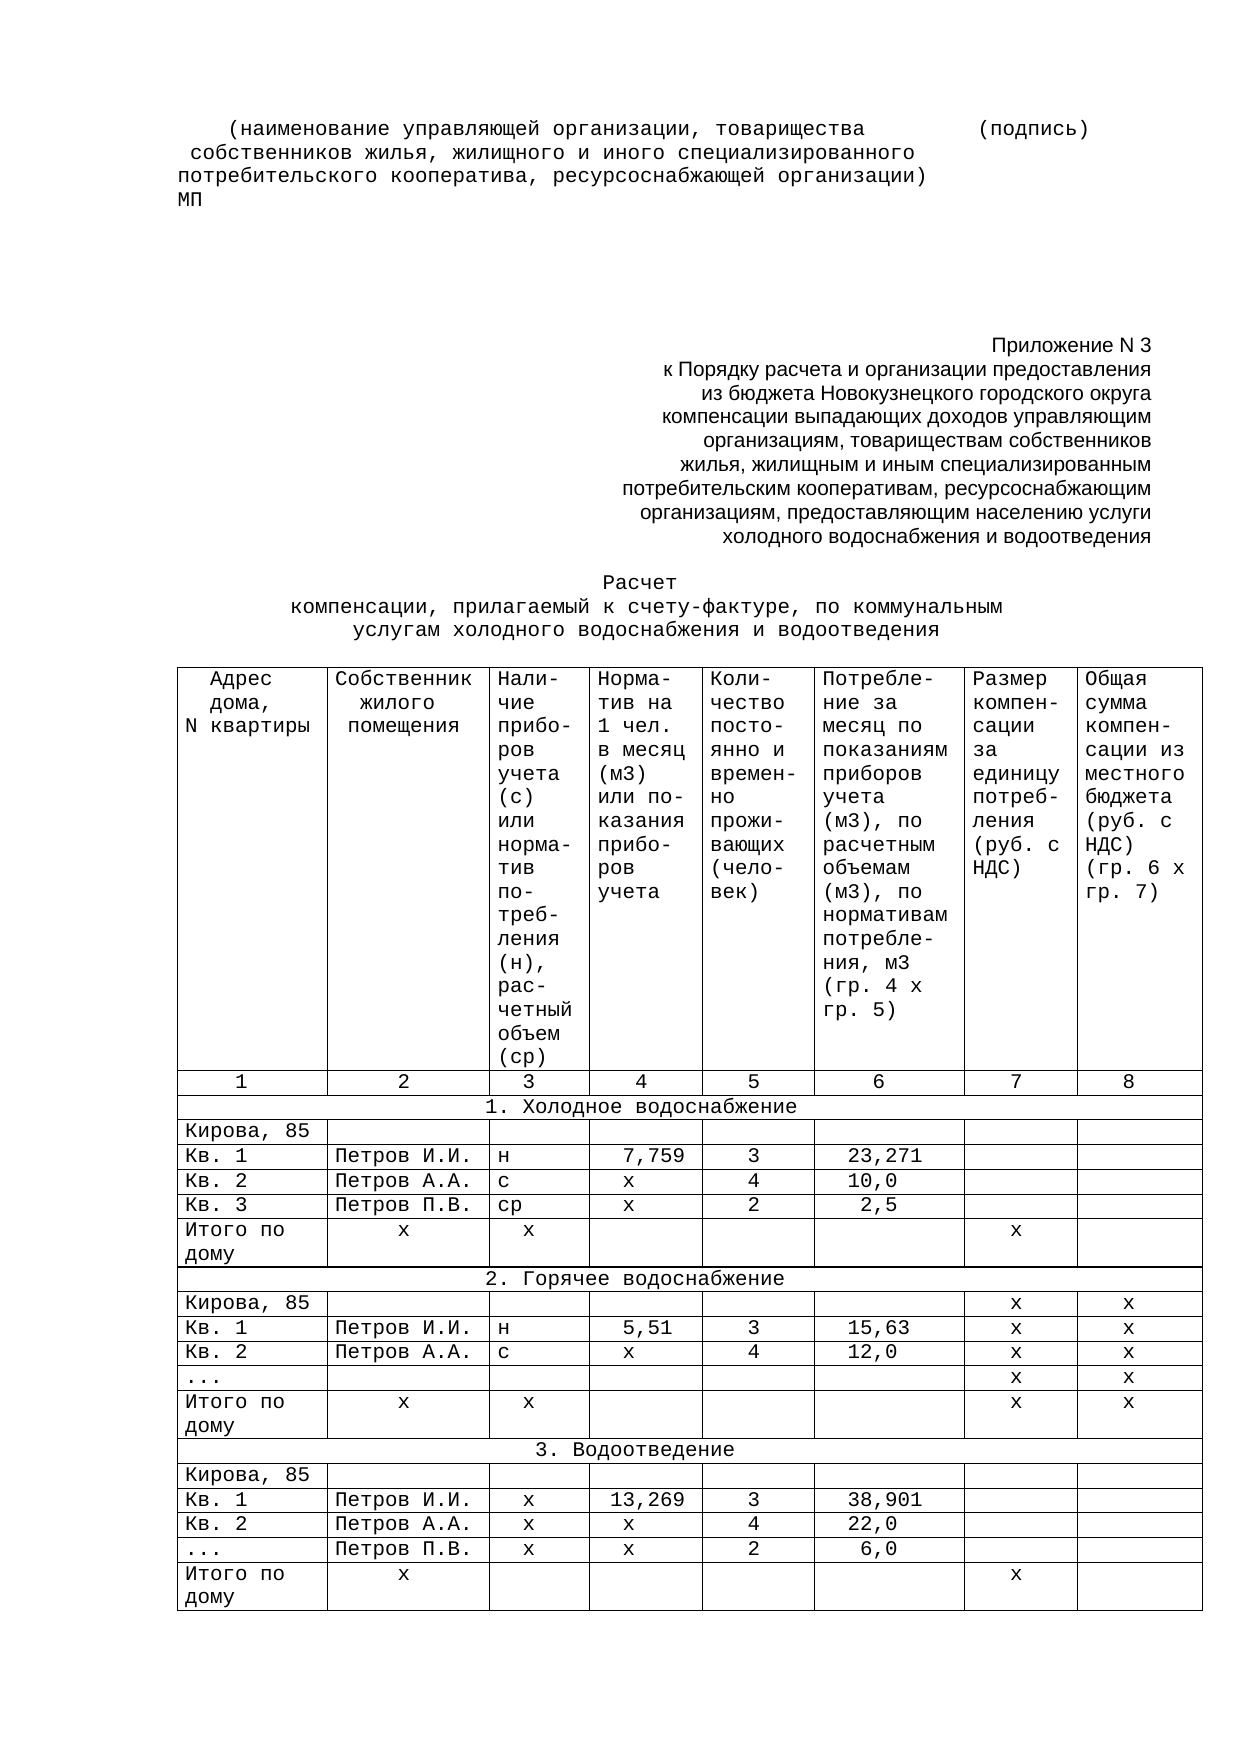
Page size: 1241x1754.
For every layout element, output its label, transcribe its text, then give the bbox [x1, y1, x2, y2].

table_cell Кв. 1 [178, 1317, 327, 1341]
table_header Адрес дома, N квартиры [178, 668, 327, 1070]
table_cell x [590, 1195, 702, 1218]
table_cell с [490, 1342, 589, 1365]
table_cell [703, 1292, 814, 1316]
table_cell x [965, 1219, 1077, 1266]
table_cell 5 [703, 1071, 814, 1095]
table_cell [590, 1391, 702, 1438]
table_cell 3 [703, 1489, 814, 1512]
table_cell x [965, 1292, 1077, 1316]
table_cell 2 [703, 1538, 814, 1562]
table_header Норма- тив на 1 чел. в месяц (м3) или по- казания прибо- ров учета [590, 668, 702, 1070]
table_cell [815, 1120, 964, 1144]
table_cell [1078, 1563, 1202, 1610]
table_cell x [490, 1538, 589, 1562]
text компенсации, прилагаемый к счету-фактуре, по коммунальным [177, 596, 1152, 619]
text собственников жилья, жилищного и иного специализированного [177, 142, 1152, 165]
table_cell 2 [703, 1195, 814, 1218]
table_cell [965, 1120, 1077, 1144]
table_cell [815, 1366, 964, 1390]
table_cell 1. Холодное водоснабжение [178, 1096, 1202, 1119]
table_cell x [1078, 1317, 1202, 1341]
table_cell [815, 1464, 964, 1488]
table_cell x [1078, 1342, 1202, 1365]
table_cell 2,5 [815, 1195, 964, 1218]
table_header Собственник жилого помещения [328, 668, 489, 1070]
table_cell x [328, 1391, 489, 1438]
table_cell Итого по дому [178, 1563, 327, 1610]
table_cell 4 [703, 1513, 814, 1537]
table_cell x [1078, 1391, 1202, 1438]
table_cell Петров А.А. [328, 1342, 489, 1365]
table_cell [965, 1464, 1077, 1488]
table_cell [1078, 1219, 1202, 1266]
table_cell [1078, 1538, 1202, 1562]
table_cell [590, 1563, 702, 1610]
table_cell 4 [703, 1170, 814, 1193]
table_cell Петров И.И. [328, 1317, 489, 1341]
table_cell Кв. 2 [178, 1342, 327, 1365]
table_cell x [490, 1219, 589, 1266]
table_cell [490, 1563, 589, 1610]
table_cell н [490, 1145, 589, 1169]
table_cell [815, 1219, 964, 1266]
table_cell [965, 1538, 1077, 1562]
table_cell 2. Горячее водоснабжение [178, 1268, 1202, 1291]
table_cell [965, 1195, 1077, 1218]
table_cell [1078, 1464, 1202, 1488]
table_cell x [328, 1563, 489, 1610]
table_cell 3 [703, 1145, 814, 1169]
table_cell 15,63 [815, 1317, 964, 1341]
table_header Нали- чие прибо- ров учета (с) или норма- тив по- треб- ления (н), рас- четный объем (ср) [490, 668, 589, 1070]
table_cell [490, 1292, 589, 1316]
table_cell [703, 1563, 814, 1610]
table_header Размер компен- сации за единицу потреб- ления (руб. с НДС) [965, 668, 1077, 1070]
table_cell [590, 1292, 702, 1316]
table_cell 7 [965, 1071, 1077, 1095]
table_cell [590, 1366, 702, 1390]
table_cell [590, 1219, 702, 1266]
text МП [177, 189, 1152, 213]
table_cell Кв. 3 [178, 1195, 327, 1218]
text потребительского кооператива, ресурсоснабжающей организации) [177, 165, 1152, 189]
table_cell 3. Водоотведение [178, 1439, 1202, 1463]
table_cell x [328, 1219, 489, 1266]
table_cell x [590, 1538, 702, 1562]
table_cell [1078, 1489, 1202, 1512]
table_cell [328, 1120, 489, 1144]
text жилья, жилищным и иным специализированным [177, 452, 1152, 476]
table_cell Петров А.А. [328, 1513, 489, 1537]
table_cell [703, 1366, 814, 1390]
table_cell [703, 1391, 814, 1438]
table_cell x [590, 1170, 702, 1193]
text компенсации выпадающих доходов управляющим [177, 404, 1152, 428]
table_cell 7,759 [590, 1145, 702, 1169]
text Приложение N 3 [177, 332, 1152, 356]
table_cell Итого по дому [178, 1391, 327, 1438]
table_cell 2 [328, 1071, 489, 1095]
table_cell 6 [815, 1071, 964, 1095]
table_cell [1078, 1170, 1202, 1193]
table_cell [965, 1489, 1077, 1512]
table_cell x [490, 1391, 589, 1438]
table_cell [590, 1464, 702, 1488]
text организациям, товариществам собственников [177, 428, 1152, 452]
table_cell [815, 1292, 964, 1316]
table_cell [590, 1120, 702, 1144]
table_cell 38,901 [815, 1489, 964, 1512]
table_cell x [965, 1342, 1077, 1365]
table_cell x [590, 1513, 702, 1537]
text потребительским кооперативам, ресурсоснабжающим [177, 476, 1152, 500]
table_cell [703, 1219, 814, 1266]
table_cell [965, 1170, 1077, 1193]
table_cell Кв. 2 [178, 1170, 327, 1193]
table_cell [965, 1513, 1077, 1537]
table_cell ср [490, 1195, 589, 1218]
table_cell x [490, 1513, 589, 1537]
table_cell Кв. 2 [178, 1513, 327, 1537]
table_cell 10,0 [815, 1170, 964, 1193]
table_cell [328, 1366, 489, 1390]
table_cell Петров И.И. [328, 1145, 489, 1169]
table_cell [328, 1292, 489, 1316]
table_cell 22,0 [815, 1513, 964, 1537]
table_cell x [965, 1366, 1077, 1390]
table_cell 23,271 [815, 1145, 964, 1169]
table_cell 13,269 [590, 1489, 702, 1512]
table_cell Петров И.И. [328, 1489, 489, 1512]
table_cell [490, 1464, 589, 1488]
table_cell 3 [703, 1317, 814, 1341]
table_cell Кирова, 85 [178, 1464, 327, 1488]
table_cell 5,51 [590, 1317, 702, 1341]
table_cell ... [178, 1366, 327, 1390]
table_cell x [1078, 1366, 1202, 1390]
text организациям, предоставляющим населению услуги [177, 500, 1152, 524]
table_cell x [1078, 1292, 1202, 1316]
table_cell x [965, 1391, 1077, 1438]
table_cell [703, 1120, 814, 1144]
text Расчет [177, 572, 1152, 596]
table_cell [703, 1464, 814, 1488]
table_cell [490, 1366, 589, 1390]
table_cell [1078, 1145, 1202, 1169]
table_cell Итого по дому [178, 1219, 327, 1266]
table_cell [815, 1391, 964, 1438]
table_cell н [490, 1317, 589, 1341]
table_cell [965, 1145, 1077, 1169]
table_cell [1078, 1120, 1202, 1144]
text услугам холодного водоснабжения и водоотведения [177, 619, 1152, 643]
text из бюджета Новокузнецкого городского округа [177, 380, 1152, 404]
table_cell 3 [490, 1071, 589, 1095]
table_header Потребле- ние за месяц по показаниям приборов учета (м3), по расчетным объемам (м3), по нормативам потребле- ния, м3 (гр. 4 x гр. 5) [815, 668, 964, 1070]
table_cell с [490, 1170, 589, 1193]
table_cell 4 [703, 1342, 814, 1365]
table_cell [1078, 1195, 1202, 1218]
text холодного водоснабжения и водоотведения [177, 524, 1152, 548]
table_cell 4 [590, 1071, 702, 1095]
table_cell Петров П.В. [328, 1538, 489, 1562]
table_header Общая сумма компен- сации из местного бюджета (руб. с НДС) (гр. 6 x гр. 7) [1078, 668, 1202, 1070]
table_cell 6,0 [815, 1538, 964, 1562]
text (наименование управляющей организации, товарищества (подпись) [177, 118, 1152, 142]
table_cell ... [178, 1538, 327, 1562]
table_cell Кв. 1 [178, 1489, 327, 1512]
table_cell x [490, 1489, 589, 1512]
table_cell Петров П.В. [328, 1195, 489, 1218]
table_cell 8 [1078, 1071, 1202, 1095]
table_cell Кирова, 85 [178, 1120, 327, 1144]
table_cell 1 [178, 1071, 327, 1095]
table_header Коли- чество посто- янно и времен- но прожи- вающих (чело- век) [703, 668, 814, 1070]
table_cell [815, 1563, 964, 1610]
table_cell [490, 1120, 589, 1144]
table_cell Кирова, 85 [178, 1292, 327, 1316]
table_cell x [965, 1563, 1077, 1610]
table_cell Петров А.А. [328, 1170, 489, 1193]
table_cell x [965, 1317, 1077, 1341]
table_cell [328, 1464, 489, 1488]
table_cell 12,0 [815, 1342, 964, 1365]
table_cell Кв. 1 [178, 1145, 327, 1169]
table_cell [1078, 1513, 1202, 1537]
table_cell x [590, 1342, 702, 1365]
text к Порядку расчета и организации предоставления [177, 356, 1152, 380]
